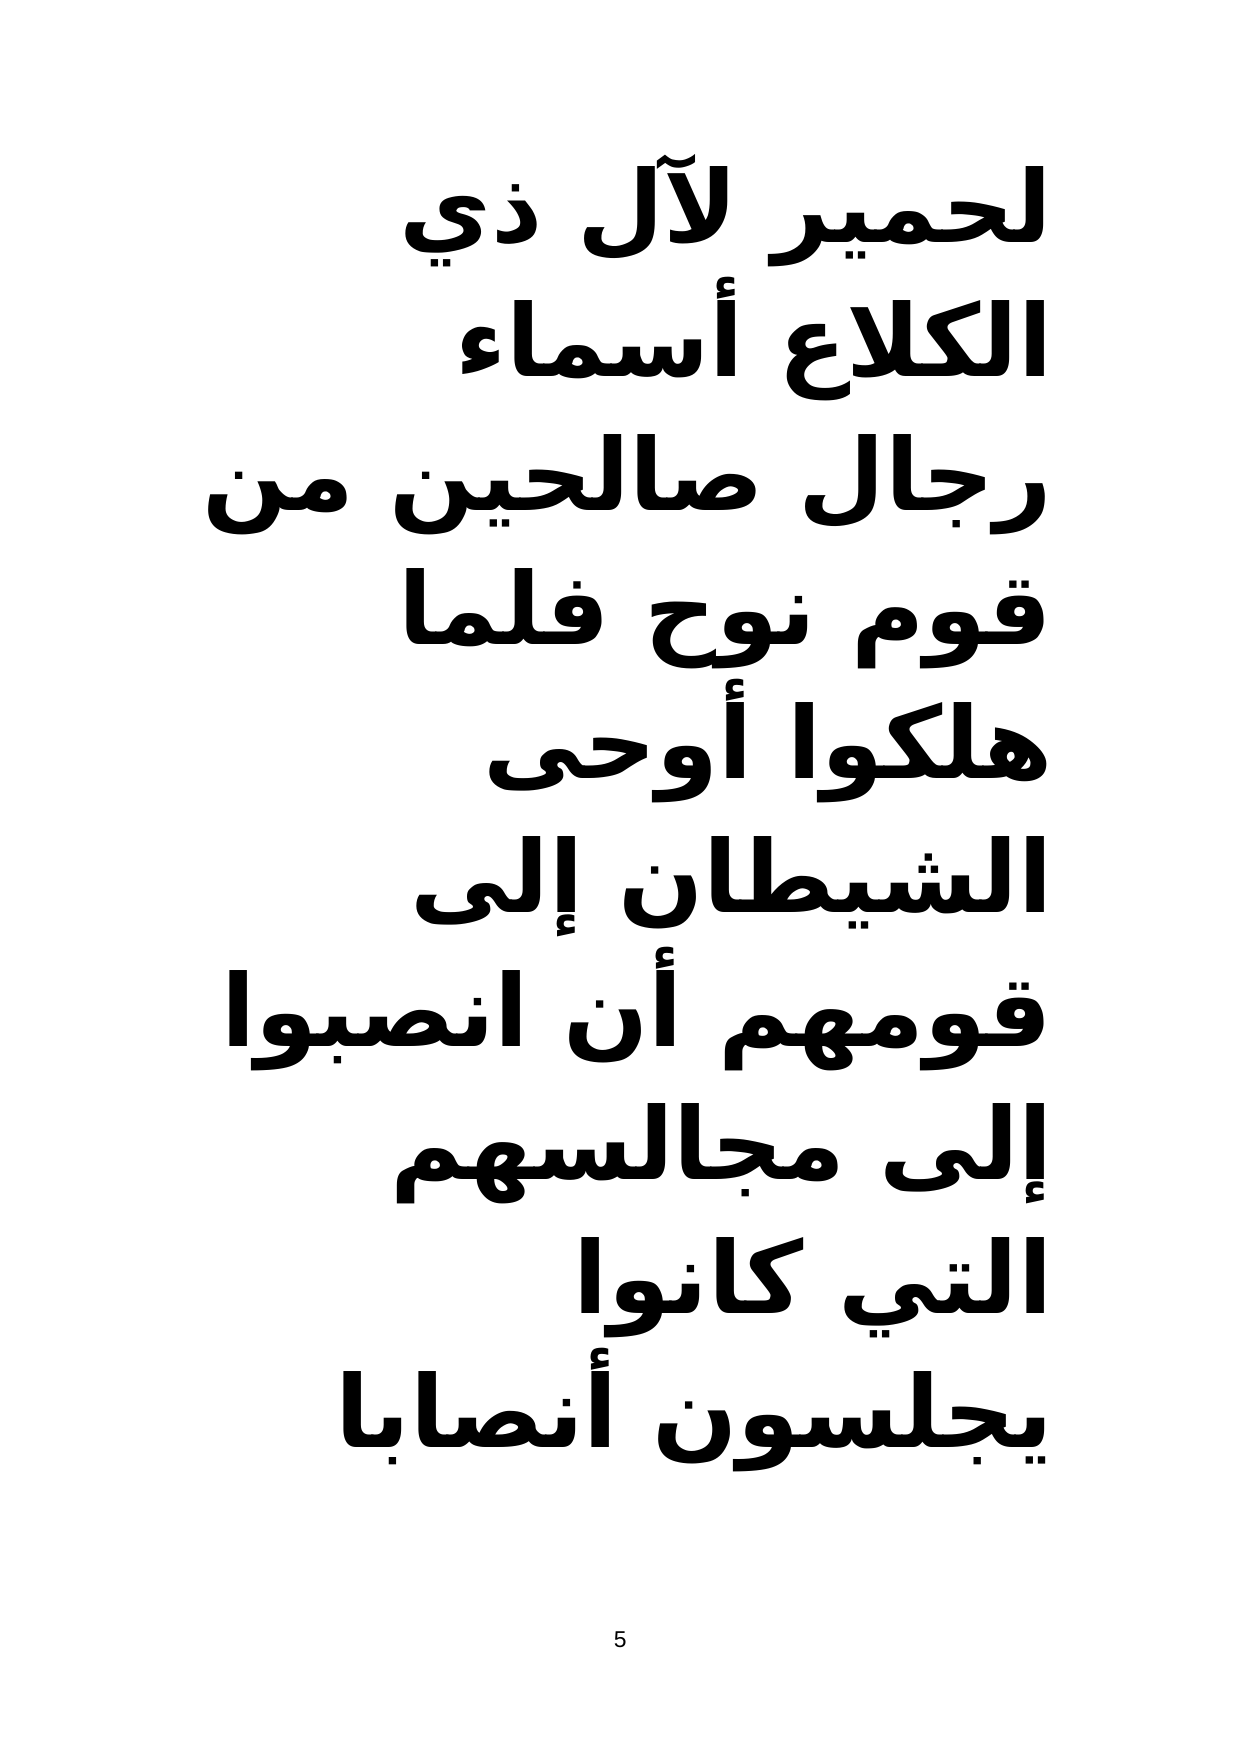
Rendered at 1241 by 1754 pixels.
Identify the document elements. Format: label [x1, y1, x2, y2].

text [187, 150, 1053, 1471]
